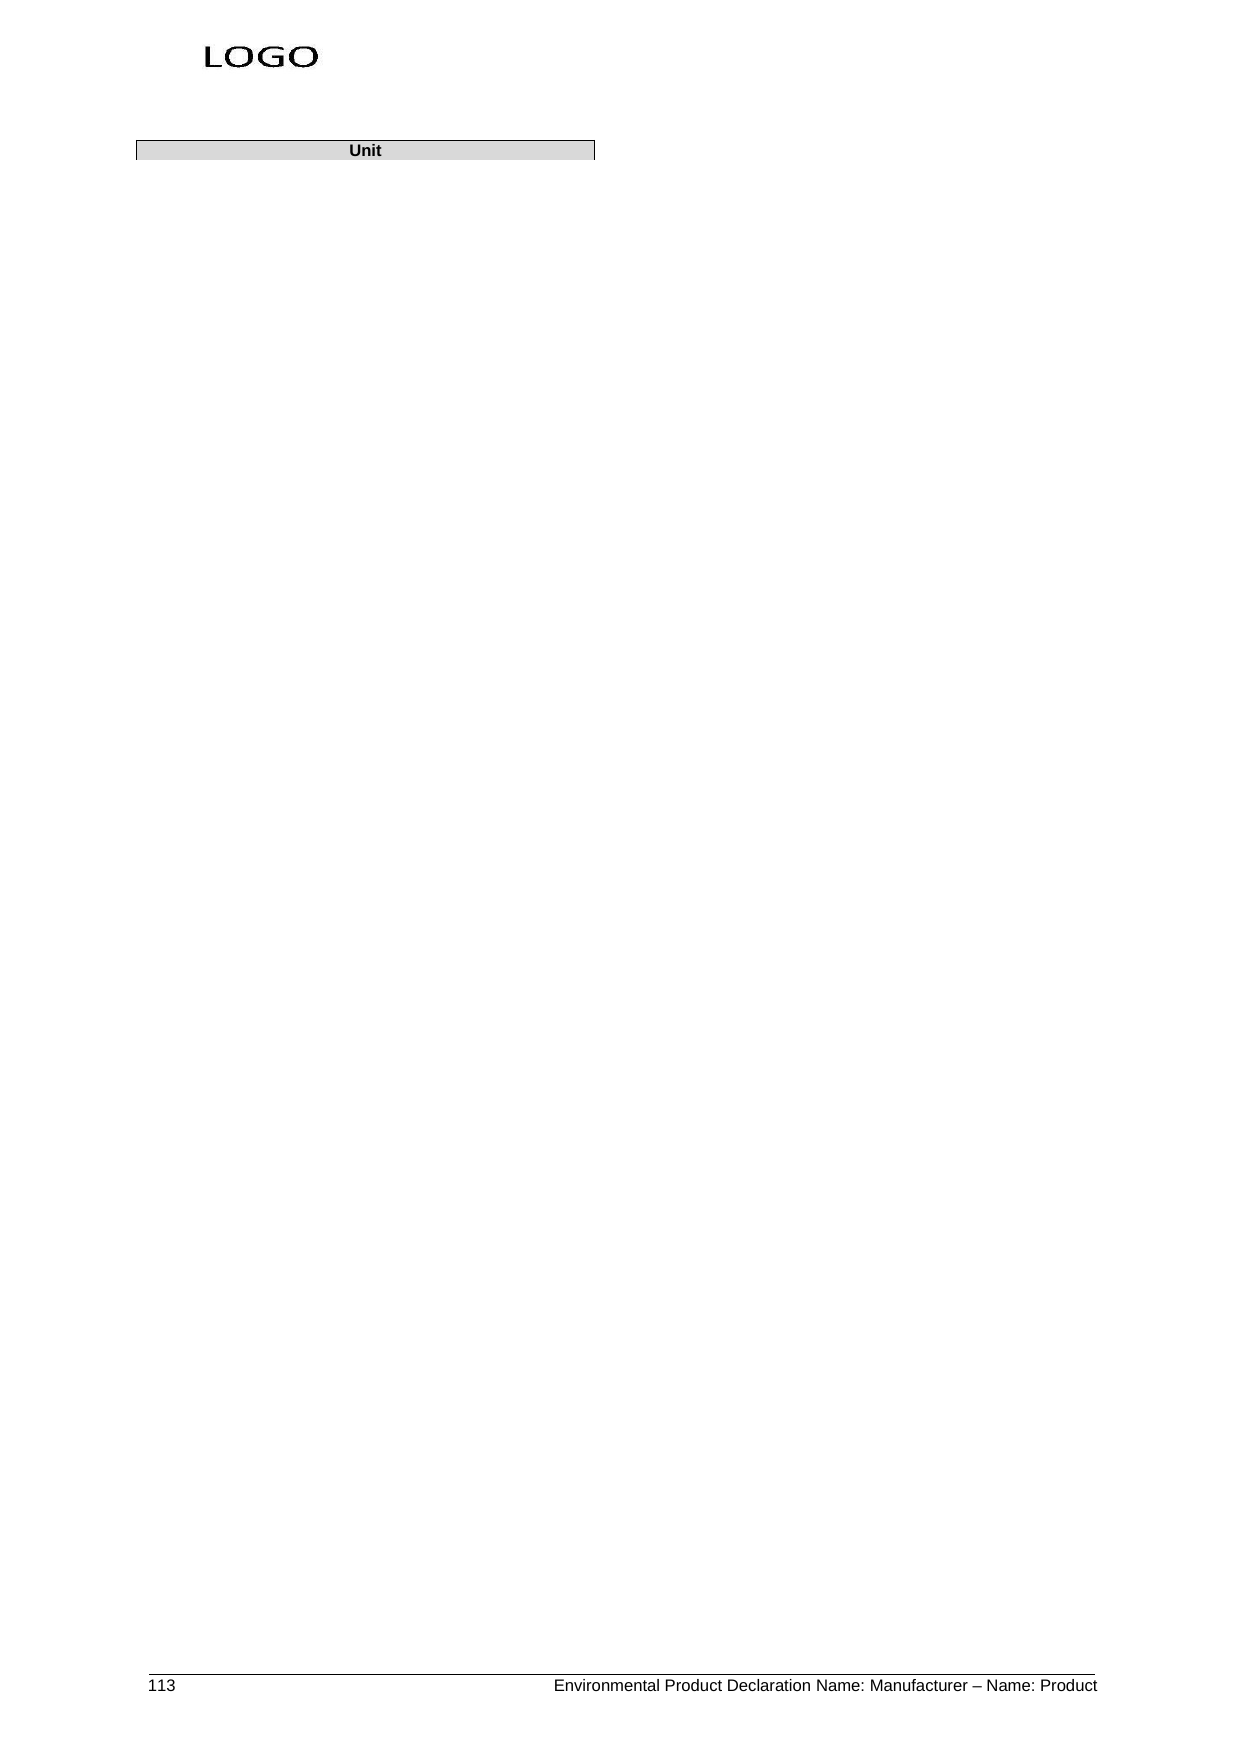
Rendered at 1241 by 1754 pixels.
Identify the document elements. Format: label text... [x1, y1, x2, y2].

table_header Unit [137, 141, 594, 160]
picture [148, 13, 623, 102]
